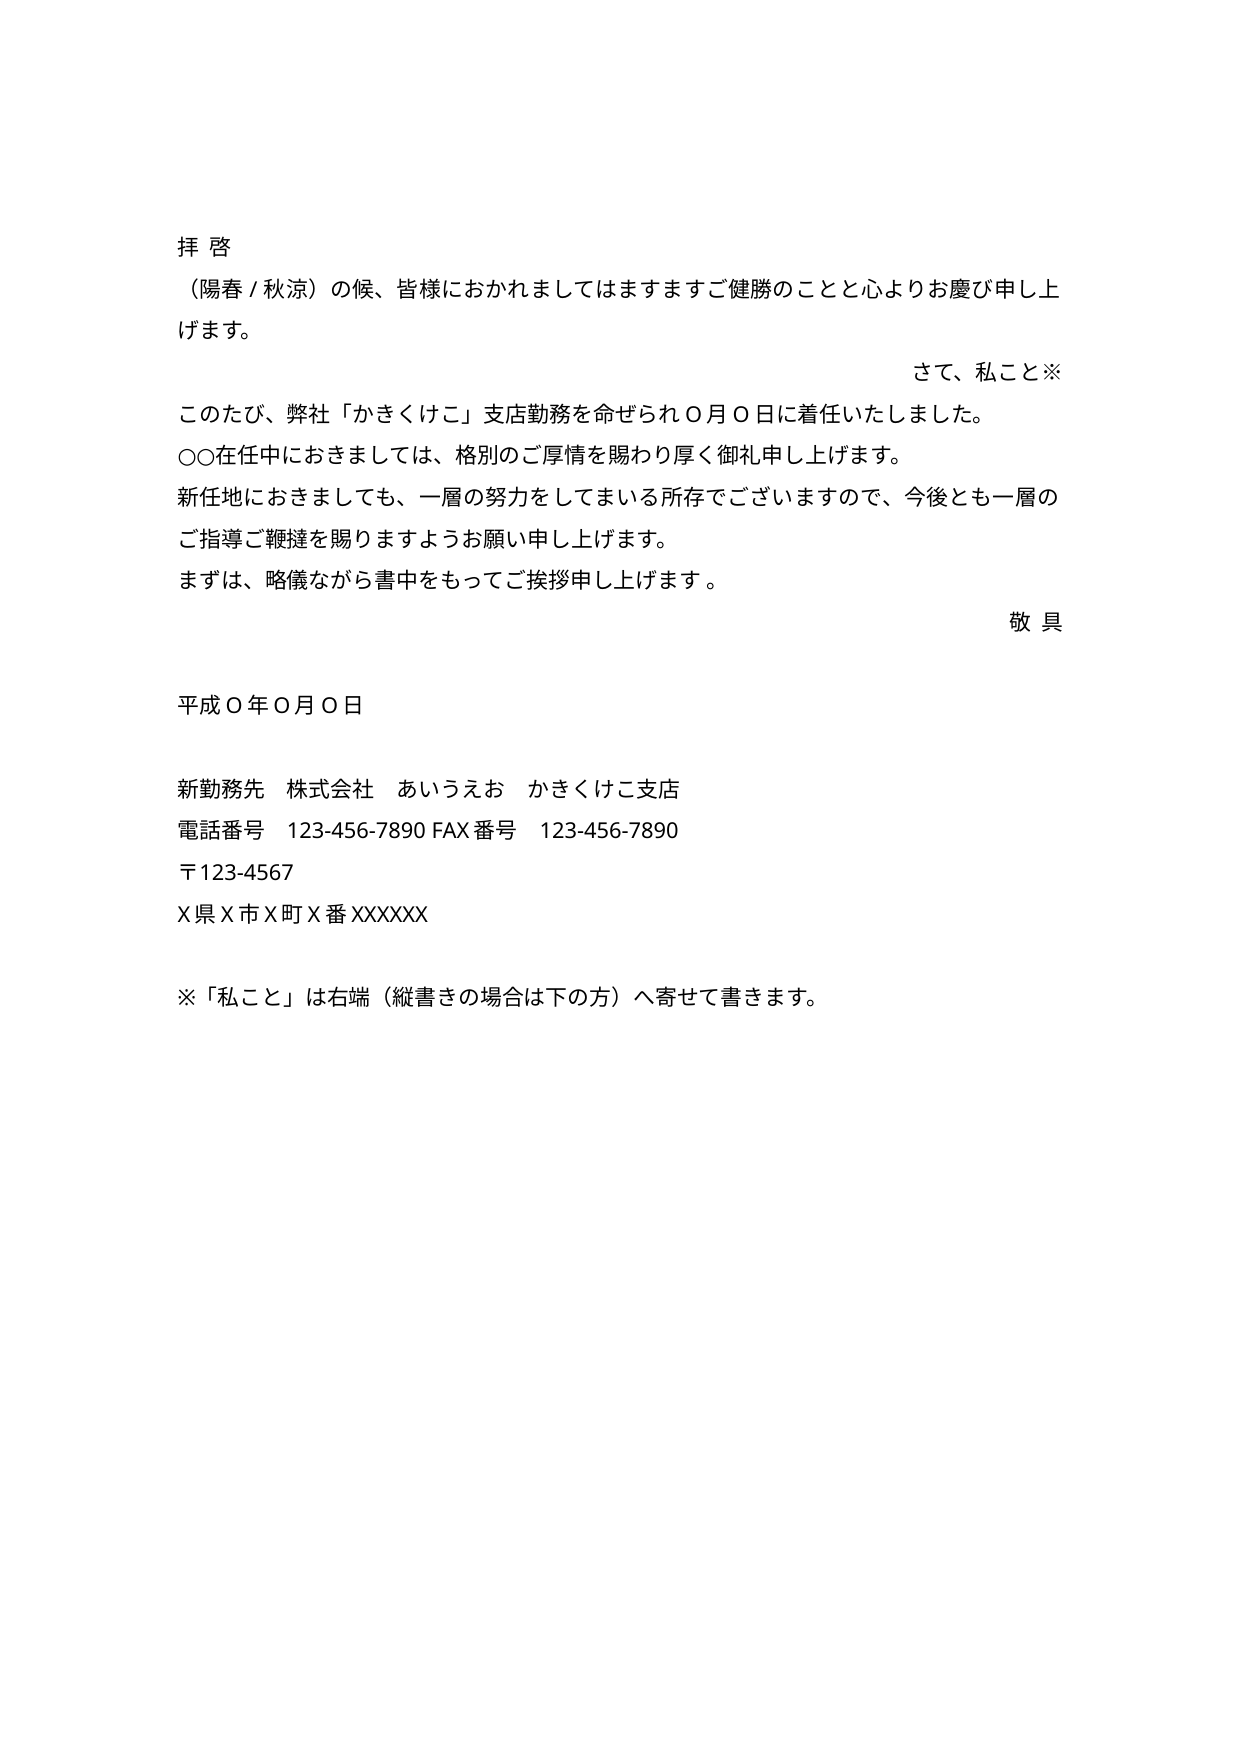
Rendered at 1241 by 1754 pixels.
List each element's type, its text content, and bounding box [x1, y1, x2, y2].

text 新勤務先 株式会社 あいうえお かきくけこ支店 [177, 767, 1063, 808]
text このたび、弊社「かきくけこ」支店勤務を命ぜられΟ月Ο日に着任いたしました。 [177, 392, 1063, 433]
text ○○在任中におきましては、格別のご厚情を賜わり厚く御礼申し上げます。 [177, 433, 1063, 475]
text 平成Ο年Ο月Ο日 [177, 683, 1063, 725]
text まずは、略儀ながら書中をもってご挨拶申し上げます 。 [177, 558, 1063, 600]
text X県X市X町X番XXXXXX [177, 892, 1063, 933]
text 電話番号 123-456-7890 FAX番号 123-456-7890 [177, 808, 1063, 850]
text 〒123-4567 [177, 850, 1063, 892]
text （陽春 / 秋涼）の候、皆様におかれましてはますますご健勝のことと心よりお慶び申し上げます。 [177, 267, 1063, 350]
text さて、私こと※ [177, 350, 1063, 392]
text 敬 具 [177, 600, 1063, 642]
text 拝 啓 [177, 225, 1063, 267]
text ※「私こと」は右端（縦書きの場合は下の方）へ寄せて書きます。 [177, 975, 1063, 1017]
text 新任地におきましても、一層の努力をしてまいる所存でございますので、今後とも一層のご指導ご鞭撻を賜りますようお願い申し上げます。 [177, 475, 1063, 558]
